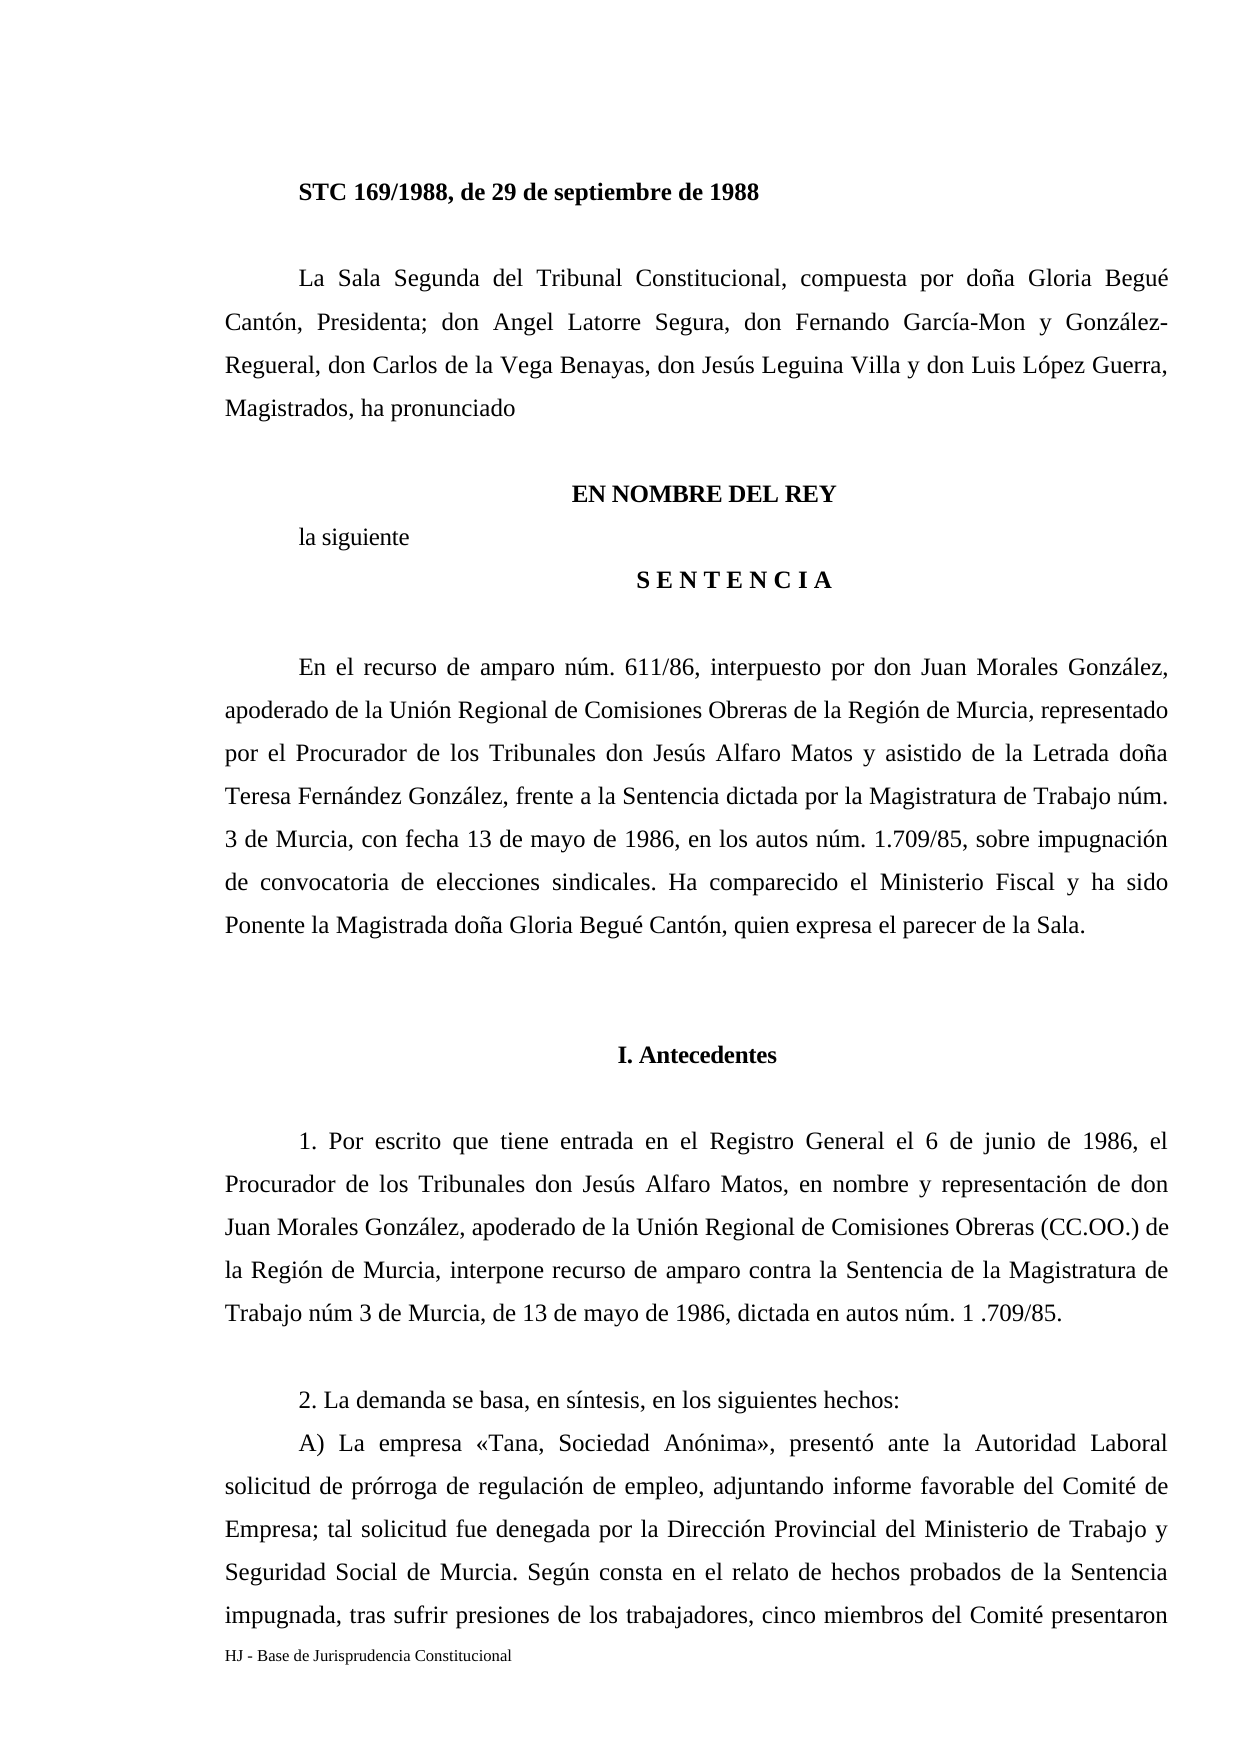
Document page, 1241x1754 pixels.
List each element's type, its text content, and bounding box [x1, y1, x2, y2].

text I. Antecedentes [224, 1040, 1169, 1068]
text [224, 1428, 1169, 1629]
text 2. La demanda se basa, en síntesis, en los siguientes hechos: [224, 1385, 1169, 1413]
text En el recurso de amparo núm. 611/86, interpuesto por don Juan Morales González, apoderado de la Unión Regional de Comisiones Obreras de la Región de Murcia, representado por el Procurador de los Tribunales don Jesús Alfaro Matos y asistido de la Letrada doña Teresa Fernández González, frente a la Sentencia dictada por la Magistratura de Trabajo núm. 3 de Murcia, con fecha 13 de mayo de 1986, en los autos núm. 1.709/85, sobre impugnación de convocatoria de elecciones sindicales. Ha comparecido el Ministerio Fiscal y ha sido Ponente la Magistrada doña Gloria Begué Cantón, quien expresa el parecer de la Sala. [224, 652, 1169, 939]
text La Sala Segunda del Tribunal Constitucional, compuesta por doña Gloria Begué Cantón, Presidenta; don Angel Latorre Segura, don Fernando García-Mon y González-Regueral, don Carlos de la Vega Benayas, don Jesús Leguina Villa y don Luis López Guerra, Magistrados, ha pronunciado [224, 263, 1169, 422]
text S E N T E N C I A [224, 565, 1169, 594]
text 1. Por escrito que tiene entrada en el Registro General el 6 de junio de 1986, el Procurador de los Tribunales don Jesús Alfaro Matos, en nombre y representación de don Juan Morales González, apoderado de la Unión Regional de Comisiones Obreras (CC.OO.) de la Región de Murcia, interpone recurso de amparo contra la Sentencia de la Magistratura de Trabajo núm 3 de Murcia, de 13 de mayo de 1986, dictada en autos núm. 1 .709/85. [224, 1126, 1169, 1327]
text EN NOMBRE DEL REY [224, 479, 1110, 508]
text STC 169/1988, de 29 de septiembre de 1988 [224, 177, 1169, 206]
text la siguiente [224, 522, 1110, 551]
